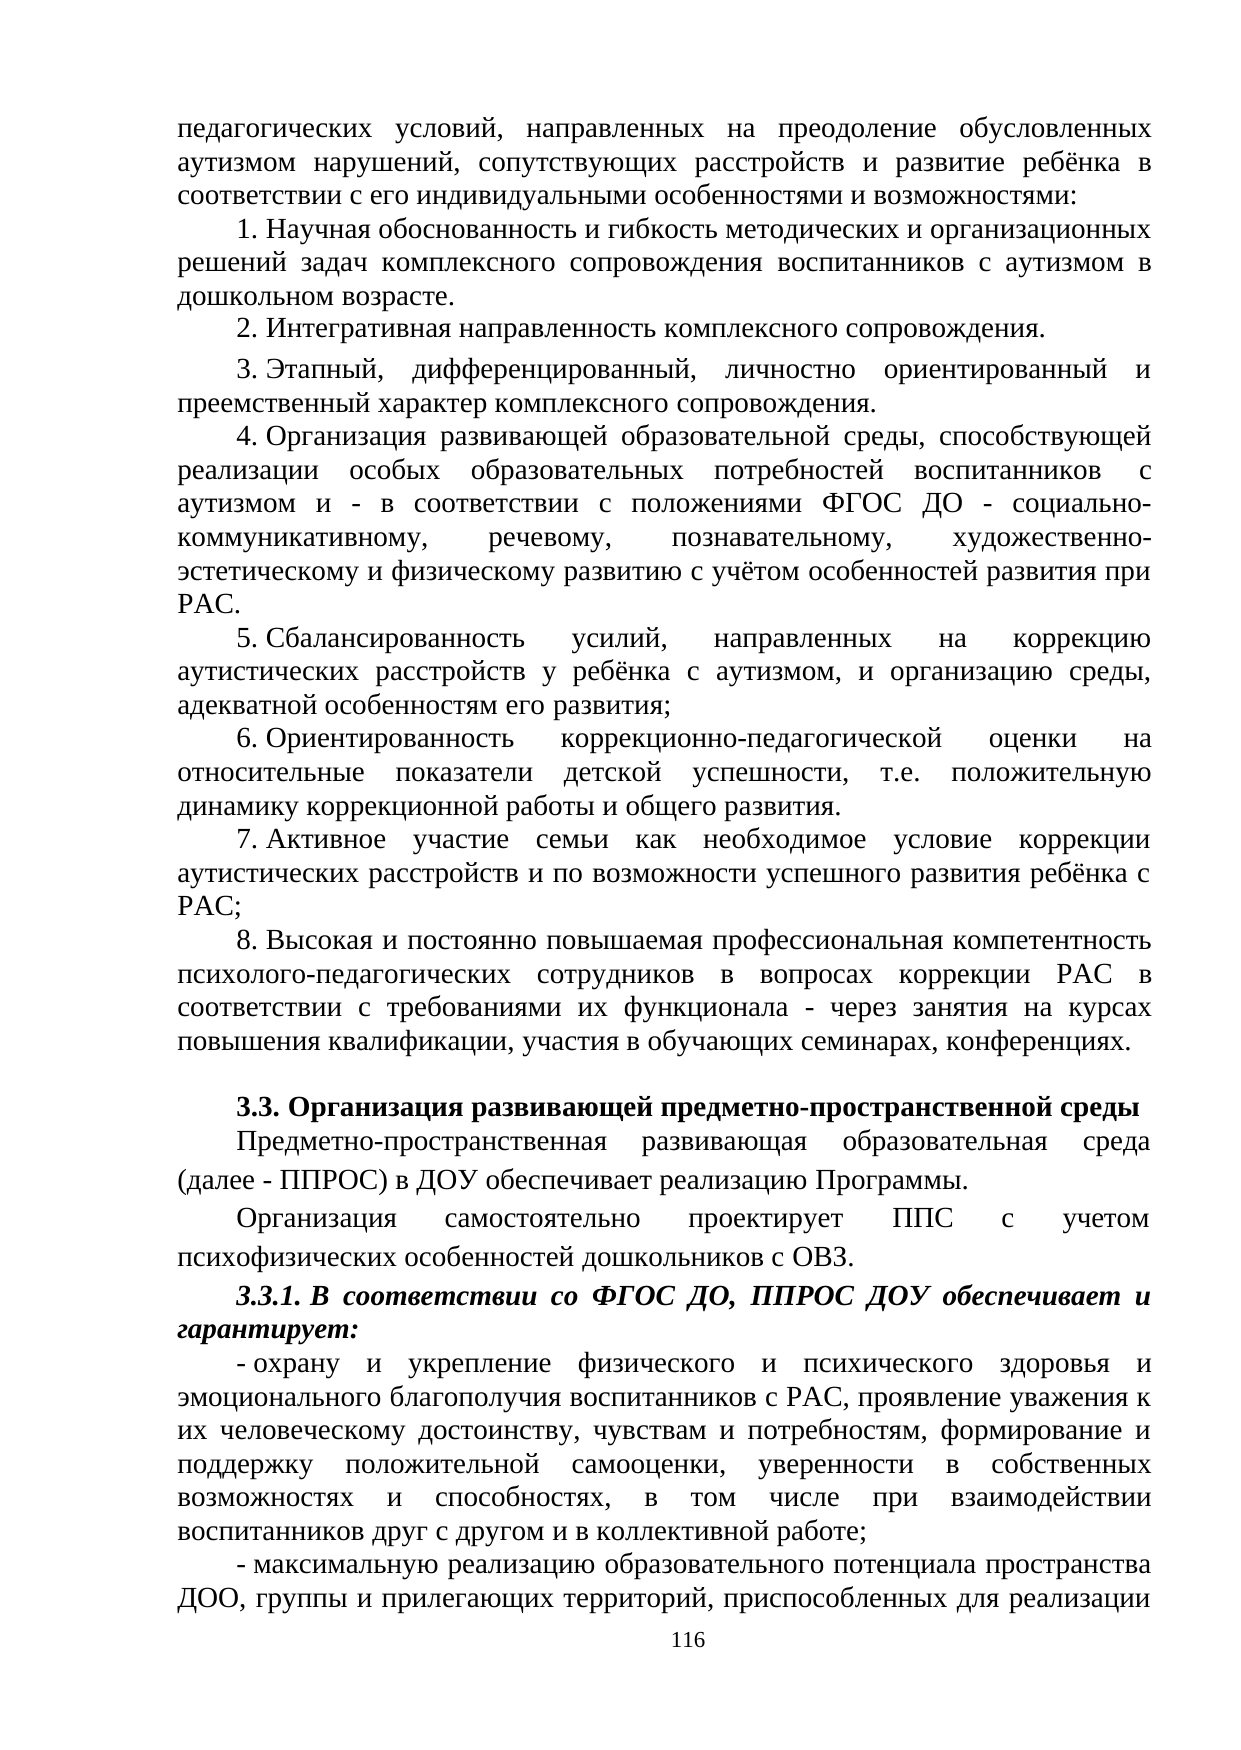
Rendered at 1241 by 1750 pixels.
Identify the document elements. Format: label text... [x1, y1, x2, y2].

list Этапный, дифференцированный, личностно ориентированный и преемственный характер комплексного сопровождения. [177, 351, 1151, 418]
list Организация развивающей образовательной среды, способствующей реализации особых образовательных потребностей воспитанников с аутизмом и - в соответствии с положениями ФГОС ДО - социально- коммуникативному, речевому, познавательному, художественно- эстетическому и физическому развитию с учётом особенностей развития при РАС. [177, 418, 1152, 620]
list Интегративная направленность комплексного сопровождения. [236, 312, 1240, 344]
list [177, 1546, 1152, 1613]
list Ориентированность коррекционно-педагогической оценки на относительные показатели детской успешности, т.е. положительную динамику коррекционной работы и общего развития. [177, 721, 1152, 821]
text Предметно-пространственная развивающая образовательная среда (далее - ППРОС) в ДОУ обеспечивает реализацию Программы. [177, 1123, 1152, 1196]
subtitle Организация развивающей предметно-пространственной среды [236, 1090, 1240, 1123]
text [177, 110, 1152, 211]
list Сбалансированность усилий, направленных на коррекцию аутистических расстройств у ребёнка с аутизмом, и организацию среды, адекватной особенностям его развития; [177, 620, 1151, 721]
list охрану и укрепление физического и психического здоровья и эмоционального благополучия воспитанников с РАС, проявление уважения к их человеческому достоинству, чувствам и потребностям, формирование и поддержку положительной самооценки, уверенности в собственных возможностях и способностях, в том числе при взаимодействии воспитанников друг с другом и в коллективной работе; [177, 1345, 1152, 1546]
list Высокая и постоянно повышаемая профессиональная компетентность психолого-педагогических сотрудников в вопросах коррекции РАС в соответствии с требованиями их функционала - через занятия на курсах повышения квалификации, участия в обучающих семинарах, конференциях. [177, 922, 1152, 1056]
subtitle В соответствии со ФГОС ДО, ППРОС ДОУ обеспечивает и гарантирует: [177, 1278, 1152, 1345]
list Активное участие семьи как необходимое условие коррекции аутистических расстройств и по возможности успешного развития ребёнка с РАС; [177, 821, 1151, 922]
list Научная обоснованность и гибкость методических и организационных решений задач комплексного сопровождения воспитанников с аутизмом в дошкольном возрасте. [177, 211, 1152, 312]
text Организация самостоятельно проектирует ППС с учетом психофизических особенностей дошкольников с ОВЗ. [177, 1201, 1151, 1273]
